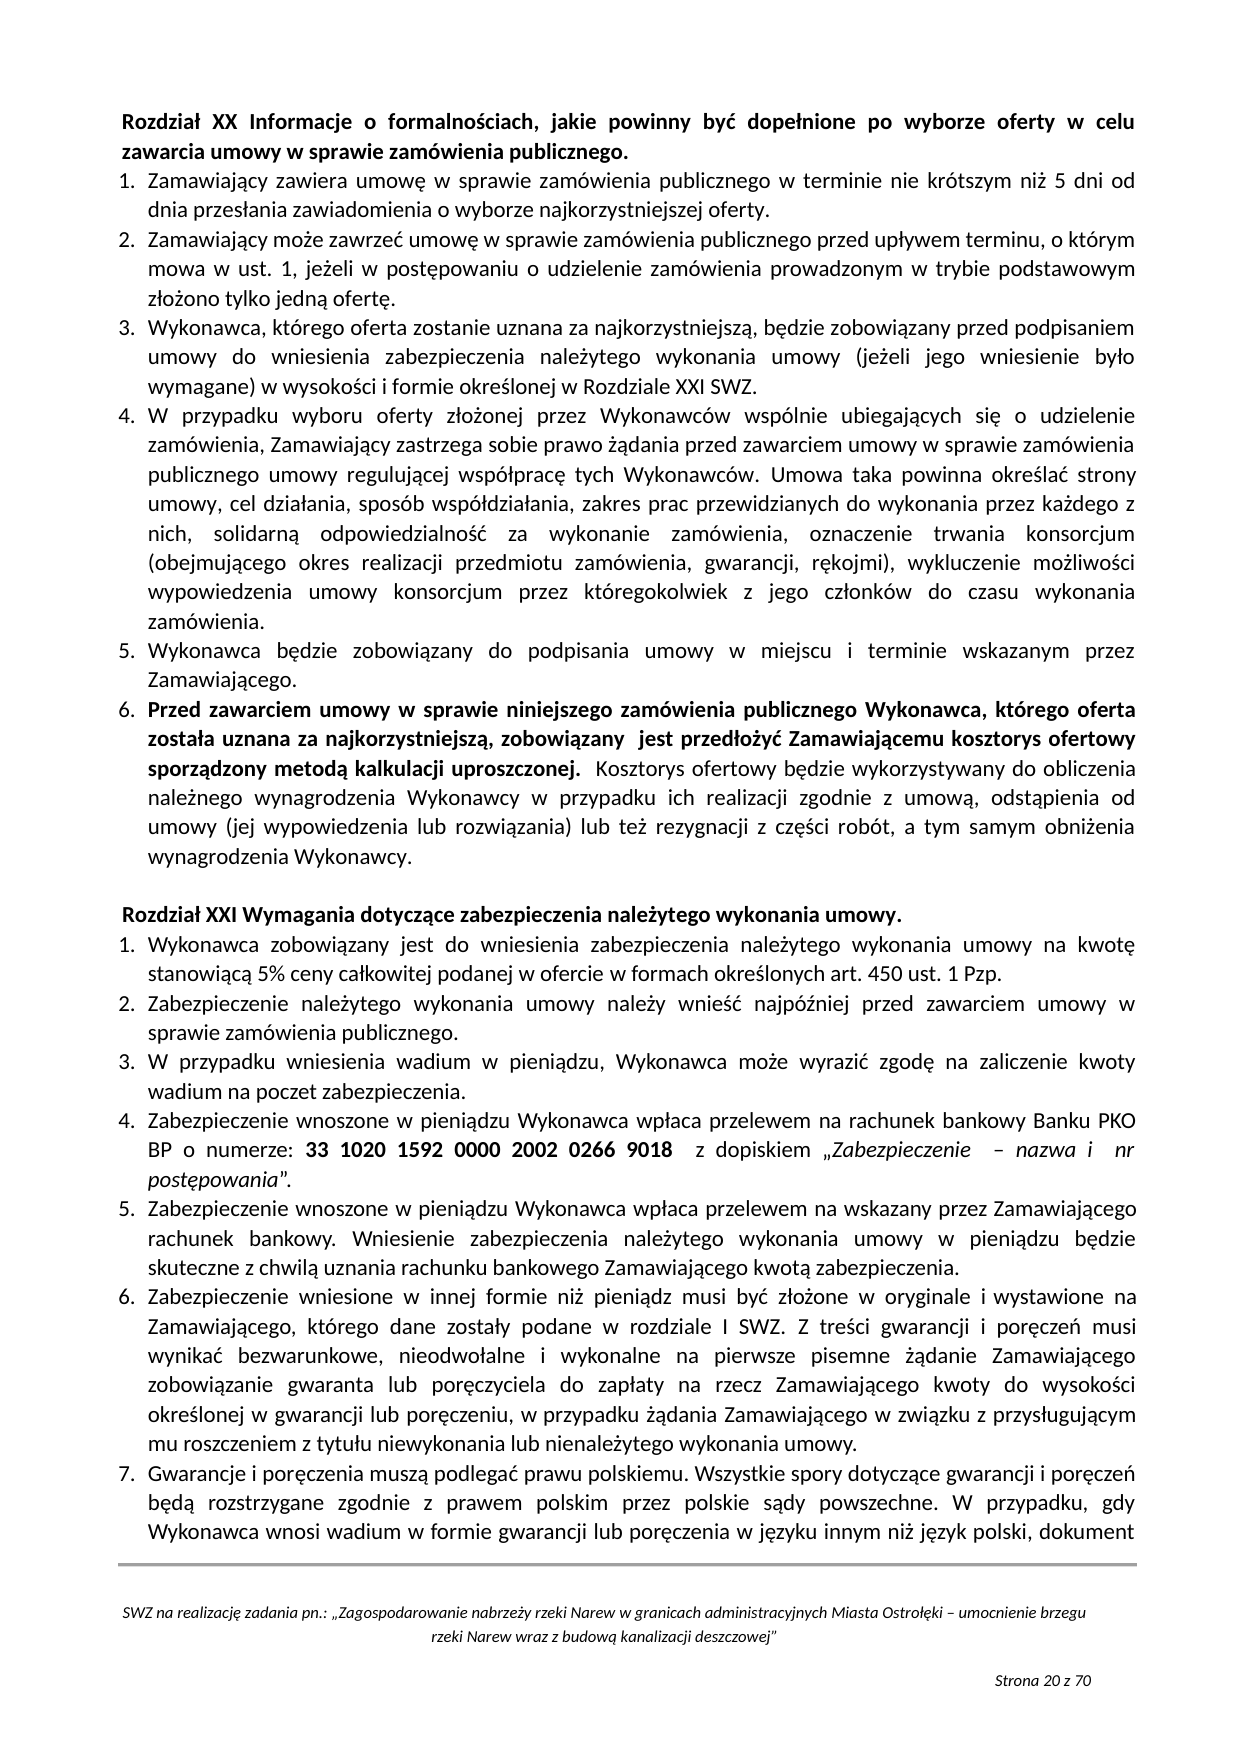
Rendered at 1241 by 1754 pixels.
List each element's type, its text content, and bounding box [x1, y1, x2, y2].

list Przed zawarciem umowy w sprawie niniejszego zamówienia publicznego Wykonawca, którego oferta została uznana za najkorzystniejszą, zobowiązany jest przedłożyć Zamawiającemu kosztorys ofertowy sporządzony metodą kalkulacji uproszczonej. Kosztorys ofertowy będzie wykorzystywany do obliczenia należnego wynagrodzenia Wykonawcy w przypadku ich realizacji zgodnie z umową, odstąpienia od umowy (jej wypowiedzenia lub rozwiązania) lub też rezygnacji z części robót, a tym samym obniżenia wynagrodzenia Wykonawcy. [118, 695, 1137, 870]
text Rozdział XXI Wymagania dotyczące zabezpieczenia należytego wykonania umowy. [122, 901, 1137, 929]
list W przypadku wniesienia wadium w pieniądzu, Wykonawca może wyrazić zgodę na zaliczenie kwoty wadium na poczet zabezpieczenia. [118, 1047, 1137, 1105]
list Zabezpieczenie wniesione w innej formie niż pieniądz musi być złożone w oryginale i wystawione na Zamawiającego, którego dane zostały podane w rozdziale I SWZ. Z treści gwarancji i poręczeń musi wynikać bezwarunkowe, nieodwołalne i wykonalne na pierwsze pisemne żądanie Zamawiającego zobowiązanie gwaranta lub poręczyciela do zapłaty na rzecz Zamawiającego kwoty do wysokości określonej w gwarancji lub poręczeniu, w przypadku żądania Zamawiającego w związku z przysługującym mu roszczeniem z tytułu niewykonania lub nienależytego wykonania umowy. [118, 1282, 1137, 1457]
list Zabezpieczenie wnoszone w pieniądzu Wykonawca wpłaca przelewem na wskazany przez Zamawiającego rachunek bankowy. Wniesienie zabezpieczenia należytego wykonania umowy w pieniądzu będzie skuteczne z chwilą uznania rachunku bankowego Zamawiającego kwotą zabezpieczenia. [118, 1194, 1137, 1281]
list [118, 1459, 1137, 1546]
list Zamawiający może zawrzeć umowę w sprawie zamówienia publicznego przed upływem terminu, o którym mowa w ust. 1, jeżeli w postępowaniu o udzielenie zamówienia prowadzonym w trybie podstawowym złożono tylko jedną ofertę. [118, 225, 1137, 312]
list Zabezpieczenie należytego wykonania umowy należy wnieść najpóźniej przed zawarciem umowy w sprawie zamówienia publicznego. [118, 989, 1137, 1046]
list Zamawiający zawiera umowę w sprawie zamówienia publicznego w terminie nie krótszym niż 5 dni od dnia przesłania zawiadomienia o wyborze najkorzystniejszej oferty. [118, 166, 1137, 224]
list W przypadku wyboru oferty złożonej przez Wykonawców wspólnie ubiegających się o udzielenie zamówienia, Zamawiający zastrzega sobie prawo żądania przed zawarciem umowy w sprawie zamówienia publicznego umowy regulującej współpracę tych Wykonawców. Umowa taka powinna określać strony umowy, cel działania, sposób współdziałania, zakres prac przewidzianych do wykonania przez każdego z nich, solidarną odpowiedzialność za wykonanie zamówienia, oznaczenie trwania konsorcjum (obejmującego okres realizacji przedmiotu zamówienia, gwarancji, rękojmi), wykluczenie możliwości wypowiedzenia umowy konsorcjum przez któregokolwiek z jego członków do czasu wykonania zamówienia. [118, 401, 1137, 635]
list Wykonawca będzie zobowiązany do podpisania umowy w miejscu i terminie wskazanym przez Zamawiającego. [118, 636, 1137, 694]
list Wykonawca zobowiązany jest do wniesienia zabezpieczenia należytego wykonania umowy na kwotę stanowiącą 5% ceny całkowitej podanej w ofercie w formach określonych art. 450 ust. 1 Pzp. [118, 930, 1137, 987]
list Zabezpieczenie wnoszone w pieniądzu Wykonawca wpłaca przelewem na rachunek bankowy Banku PKO BP o numerze: 33 1020 1592 0000 2002 0266 9018 z dopiskiem „Zabezpieczenie – nazwa i nr postępowania”. [118, 1106, 1137, 1193]
text Rozdział XX Informacje o formalnościach, jakie powinny być dopełnione po wyborze oferty w celu zawarcia umowy w sprawie zamówienia publicznego. [122, 107, 1137, 165]
list Wykonawca, którego oferta zostanie uznana za najkorzystniejszą, będzie zobowiązany przed podpisaniem umowy do wniesienia zabezpieczenia należytego wykonania umowy (jeżeli jego wniesienie było wymagane) w wysokości i formie określonej w Rozdziale XXI SWZ. [118, 313, 1137, 400]
